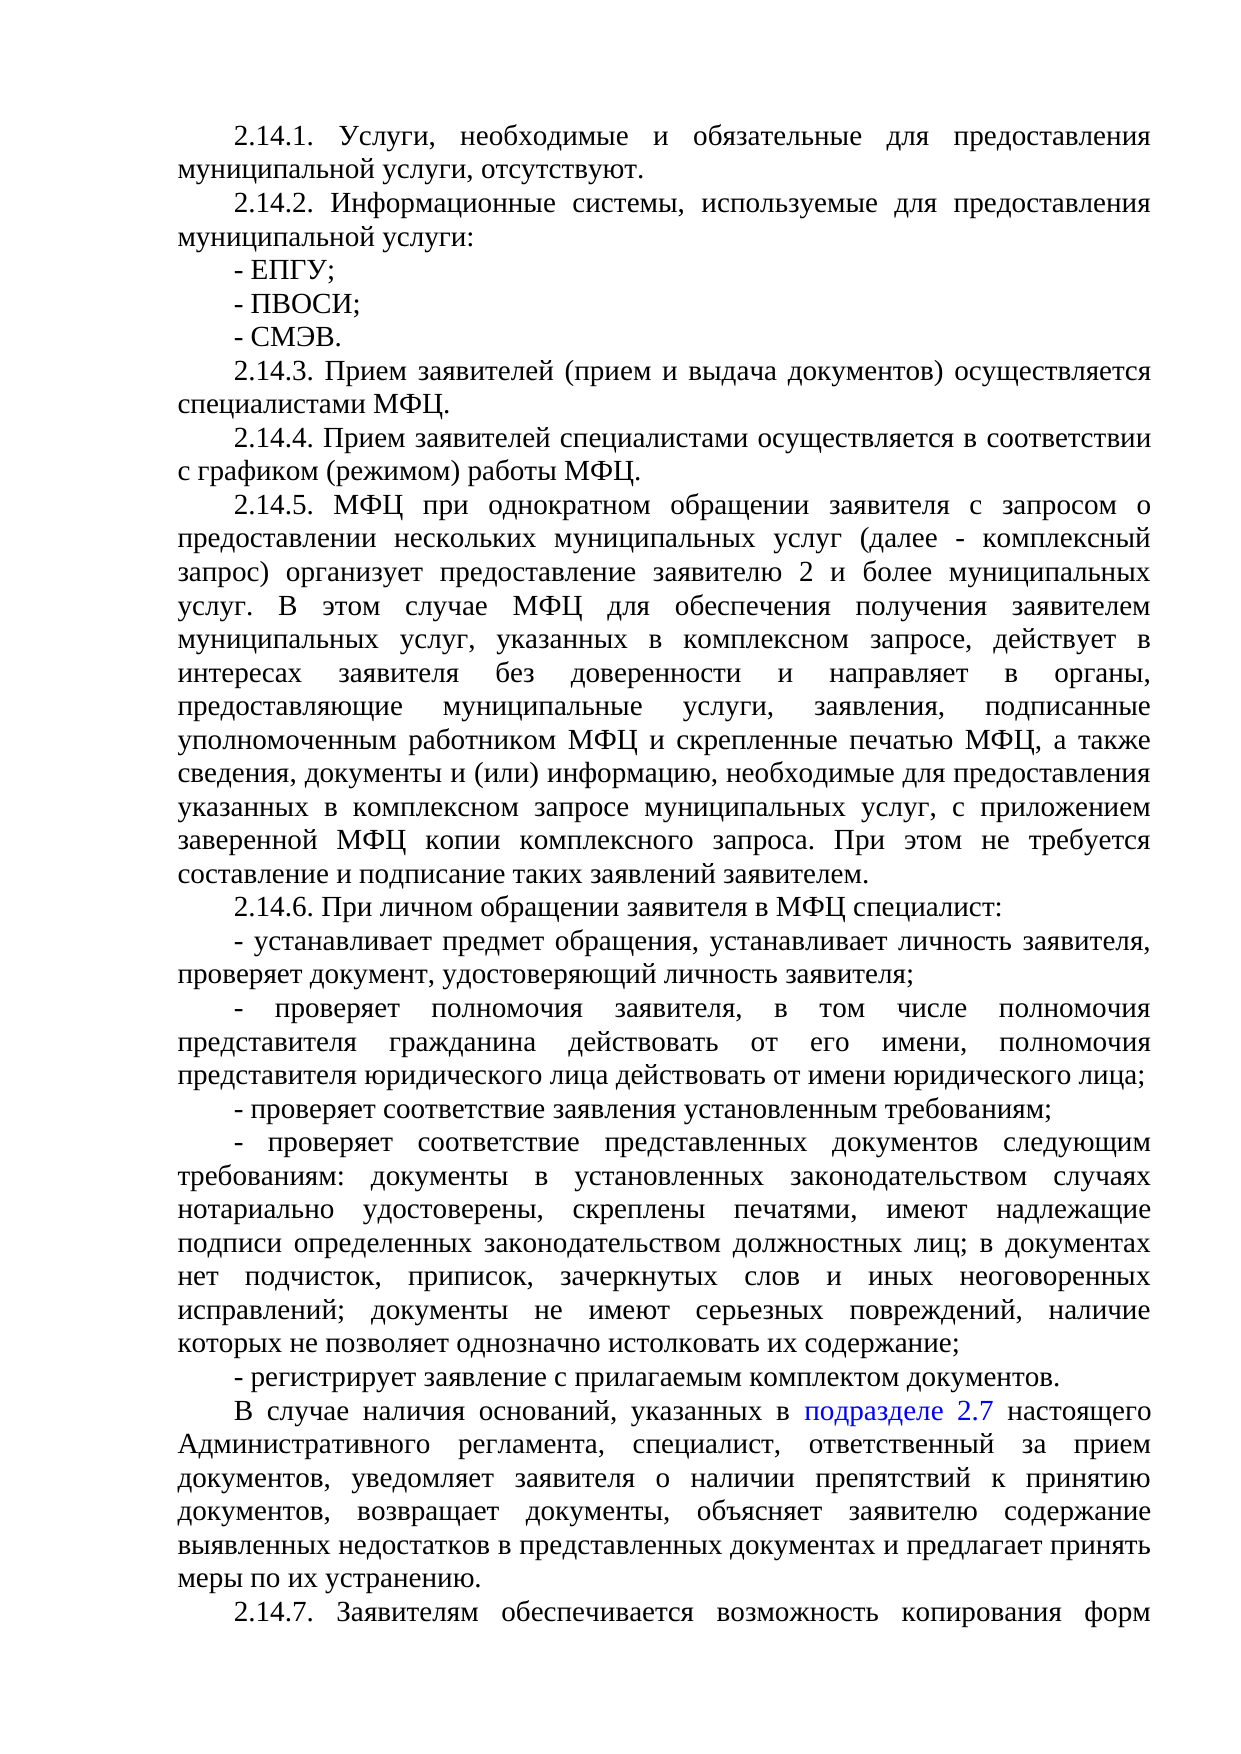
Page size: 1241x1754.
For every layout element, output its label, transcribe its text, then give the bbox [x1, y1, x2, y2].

text В случае наличия оснований, указанных в подразделе 2.7 настоящего Административного регламента, специалист, ответственный за прием документов, уведомляет заявителя о наличии препятствий к принятию документов, возвращает документы, объясняет заявителю содержание выявленных недостатков в представленных документах и предлагает принять меры по их устранению. [177, 1393, 1152, 1594]
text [177, 1594, 1152, 1627]
text 2.14.2. Информационные системы, используемые для предоставления муниципальной услуги: [177, 185, 1152, 252]
text 2.14.3. Прием заявителей (прием и выдача документов) осуществляется специалистами МФЦ. [177, 353, 1152, 420]
text - проверяет полномочия заявителя, в том числе полномочия представителя гражданина действовать от его имени, полномочия представителя юридического лица действовать от имени юридического лица; [177, 990, 1152, 1091]
text 2.14.5. МФЦ при однократном обращении заявителя с запросом о предоставлении нескольких муниципальных услуг (далее - комплексный запрос) организует предоставление заявителю 2 и более муниципальных услуг. В этом случае МФЦ для обеспечения получения заявителем муниципальных услуг, указанных в комплексном запросе, действует в интересах заявителя без доверенности и направляет в органы, предоставляющие муниципальные услуги, заявления, подписанные уполномоченным работником МФЦ и скрепленные печатью МФЦ, а также сведения, документы и (или) информацию, необходимые для предоставления указанных в комплексном запросе муниципальных услуг, с приложением заверенной МФЦ копии комплексного запроса. При этом не требуется составление и подписание таких заявлений заявителем. [177, 487, 1152, 889]
text - проверяет соответствие представленных документов следующим требованиям: документы в установленных законодательством случаях нотариально удостоверены, скреплены печатями, имеют надлежащие подписи определенных законодательством должностных лиц; в документах нет подчисток, приписок, зачеркнутых слов и иных неоговоренных исправлений; документы не имеют серьезных повреждений, наличие которых не позволяет однозначно истолковать их содержание; [177, 1124, 1152, 1359]
text 2.14.1. Услуги, необходимые и обязательные для предоставления муниципальной услуги, отсутствуют. [177, 118, 1152, 185]
text - устанавливает предмет обращения, устанавливает личность заявителя, проверяет документ, удостоверяющий личность заявителя; [177, 923, 1152, 990]
text - регистрирует заявление с прилагаемым комплектом документов. [177, 1359, 1152, 1393]
text - проверяет соответствие заявления установленным требованиям; [177, 1091, 1152, 1124]
text - СМЭВ. [177, 319, 1152, 353]
text - ПВОСИ; [177, 286, 1152, 319]
text 2.14.6. При личном обращении заявителя в МФЦ специалист: [177, 889, 1152, 923]
text 2.14.4. Прием заявителей специалистами осуществляется в соответствии с графиком (режимом) работы МФЦ. [177, 420, 1152, 487]
text - ЕПГУ; [177, 252, 1152, 286]
